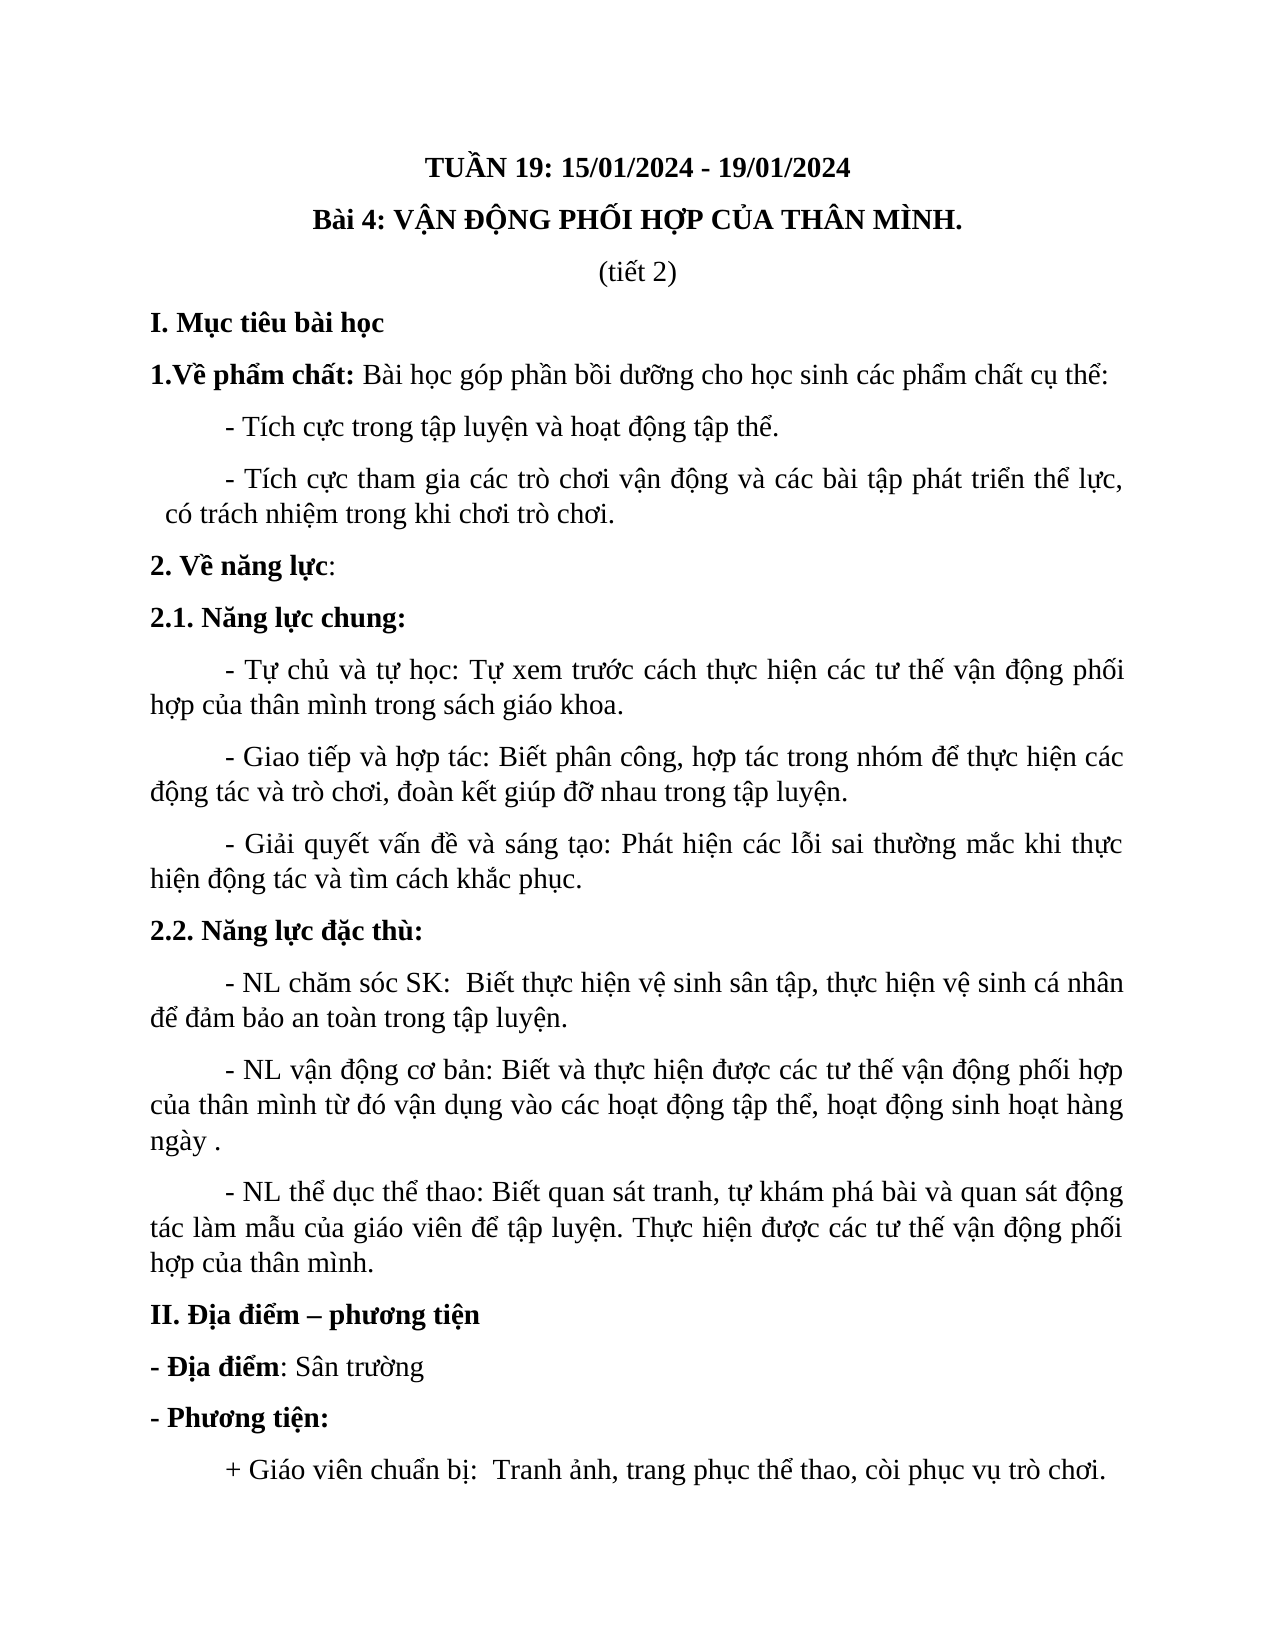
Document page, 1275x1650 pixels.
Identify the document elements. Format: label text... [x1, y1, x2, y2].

text - NL thể dục thể thao: Biết quan sát tranh, tự khám phá bài và quan sát động tác làm mẫu của giáo viên để tập luyện. Thực hiện được các tư thế vận động phối hợp của thân mình. [150, 1174, 1125, 1278]
text - Tích cực tham gia các trò chơi vận động và các bài tập phát triển thể lực, có trách nhiệm trong khi chơi trò chơi. [165, 461, 1125, 530]
text 1.Về phẩm chất: Bài học góp phần bồi dưỡng cho học sinh các phẩm chất cụ thể: [150, 357, 1125, 391]
text (tiết 2) [150, 254, 1125, 287]
text 2. Về năng lực: [150, 548, 1125, 582]
text - Giải quyết vấn đề và sáng tạo: Phát hiện các lỗi sai thường mắc khi thực hiện động tác và tìm cách khắc phục. [150, 826, 1125, 895]
text 2.2. Năng lực đặc thù: [150, 913, 1125, 947]
text - Tự chủ và tự học: Tự xem trước cách thực hiện các tư thế vận động phối hợp của thân mình trong sách giáo khoa. [150, 652, 1125, 721]
text - NL chăm sóc SK: Biết thực hiện vệ sinh sân tập, thực hiện vệ sinh cá nhân để đảm bảo an toàn trong tập luyện. [150, 965, 1125, 1034]
text - Địa điểm: Sân trường [150, 1349, 1125, 1382]
text - Giao tiếp và hợp tác: Biết phân công, hợp tác trong nhóm để thực hiện các động tác và trò chơi, đoàn kết giúp đỡ nhau trong tập luyện. [150, 739, 1125, 808]
text 2.1. Năng lực chung: [150, 600, 1125, 634]
text - Tích cực trong tập luyện và hoạt động tập thể. [225, 409, 1125, 443]
text - Phương tiện: [150, 1401, 1125, 1434]
text Bài 4: VẬN ĐỘNG PHỐI HỢP CỦA THÂN MÌNH. [150, 202, 1125, 235]
text TUẦN 19: 15/01/2024 - 19/01/2024 [150, 150, 1125, 183]
text + Giáo viên chuẩn bị: Tranh ảnh, trang phục thể thao, còi phục vụ trò chơi. [150, 1452, 1125, 1486]
text - NL vận động cơ bản: Biết và thực hiện được các tư thế vận động phối hợp của thân mình từ đó vận dụng vào các hoạt động tập thể, hoạt động sinh hoạt hàng ngày . [150, 1052, 1125, 1156]
text II. Địa điểm – phương tiện [150, 1297, 1125, 1330]
text I. Mục tiêu bài học [150, 306, 1125, 339]
